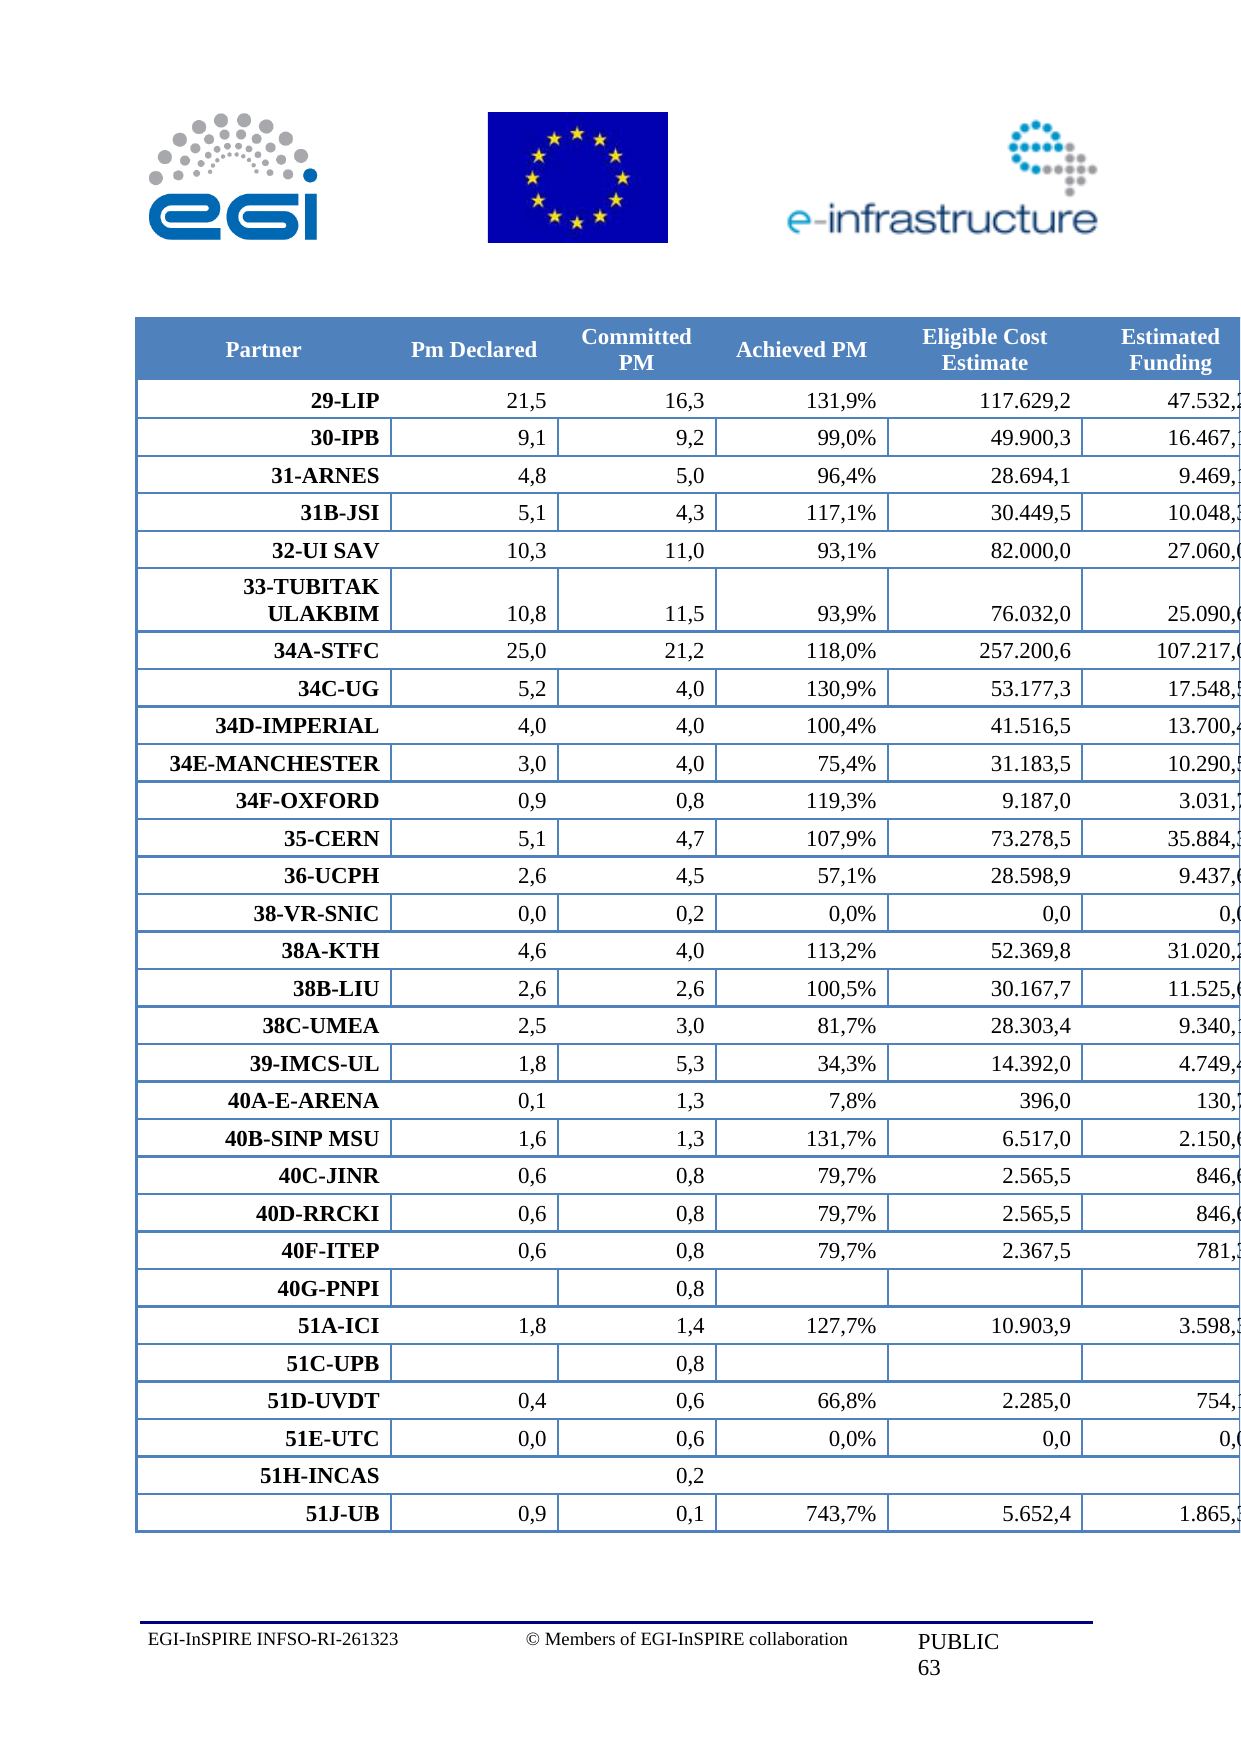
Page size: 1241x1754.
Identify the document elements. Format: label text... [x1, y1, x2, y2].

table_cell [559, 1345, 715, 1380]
table_header Achieved PM [716, 319, 888, 380]
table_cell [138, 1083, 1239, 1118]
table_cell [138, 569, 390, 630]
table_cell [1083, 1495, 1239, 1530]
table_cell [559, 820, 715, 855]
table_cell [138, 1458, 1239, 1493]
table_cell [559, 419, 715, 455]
table_header Pm Declared [391, 319, 558, 380]
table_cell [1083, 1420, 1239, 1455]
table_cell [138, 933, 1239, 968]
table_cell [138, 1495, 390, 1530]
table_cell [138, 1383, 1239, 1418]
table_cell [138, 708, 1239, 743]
picture [487, 112, 668, 243]
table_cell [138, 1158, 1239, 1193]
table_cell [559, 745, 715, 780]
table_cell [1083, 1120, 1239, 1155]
table_header Estimated Funding [1082, 319, 1239, 380]
table_header Eligible Cost Estimate [888, 319, 1082, 380]
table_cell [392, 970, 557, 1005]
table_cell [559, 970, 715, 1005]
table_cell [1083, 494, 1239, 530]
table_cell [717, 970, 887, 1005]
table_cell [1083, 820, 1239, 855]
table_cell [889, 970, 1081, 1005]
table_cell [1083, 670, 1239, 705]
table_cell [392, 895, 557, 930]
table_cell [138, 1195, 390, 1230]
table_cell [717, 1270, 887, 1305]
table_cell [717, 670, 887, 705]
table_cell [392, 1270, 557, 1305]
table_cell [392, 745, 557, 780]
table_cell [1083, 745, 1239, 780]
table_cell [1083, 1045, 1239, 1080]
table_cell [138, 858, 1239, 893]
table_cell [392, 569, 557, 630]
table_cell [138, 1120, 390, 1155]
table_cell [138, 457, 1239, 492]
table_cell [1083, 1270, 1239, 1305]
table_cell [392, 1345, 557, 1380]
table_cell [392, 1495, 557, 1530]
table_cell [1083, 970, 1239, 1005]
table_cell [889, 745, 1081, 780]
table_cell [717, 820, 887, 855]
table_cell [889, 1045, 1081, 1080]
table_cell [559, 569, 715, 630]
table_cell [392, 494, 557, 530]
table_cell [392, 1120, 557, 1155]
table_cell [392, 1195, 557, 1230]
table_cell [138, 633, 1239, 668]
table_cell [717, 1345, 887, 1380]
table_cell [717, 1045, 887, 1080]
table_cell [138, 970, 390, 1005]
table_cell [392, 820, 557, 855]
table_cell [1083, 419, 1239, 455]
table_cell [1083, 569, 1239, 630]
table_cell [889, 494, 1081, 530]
picture [147, 112, 319, 242]
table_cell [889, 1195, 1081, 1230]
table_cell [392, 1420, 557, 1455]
picture [780, 112, 1106, 243]
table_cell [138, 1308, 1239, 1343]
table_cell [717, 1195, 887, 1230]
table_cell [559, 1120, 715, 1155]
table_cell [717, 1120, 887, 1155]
table_header Partner [138, 319, 391, 380]
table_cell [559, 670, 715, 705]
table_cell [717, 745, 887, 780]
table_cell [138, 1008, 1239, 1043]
table_header Committed PM [558, 319, 716, 380]
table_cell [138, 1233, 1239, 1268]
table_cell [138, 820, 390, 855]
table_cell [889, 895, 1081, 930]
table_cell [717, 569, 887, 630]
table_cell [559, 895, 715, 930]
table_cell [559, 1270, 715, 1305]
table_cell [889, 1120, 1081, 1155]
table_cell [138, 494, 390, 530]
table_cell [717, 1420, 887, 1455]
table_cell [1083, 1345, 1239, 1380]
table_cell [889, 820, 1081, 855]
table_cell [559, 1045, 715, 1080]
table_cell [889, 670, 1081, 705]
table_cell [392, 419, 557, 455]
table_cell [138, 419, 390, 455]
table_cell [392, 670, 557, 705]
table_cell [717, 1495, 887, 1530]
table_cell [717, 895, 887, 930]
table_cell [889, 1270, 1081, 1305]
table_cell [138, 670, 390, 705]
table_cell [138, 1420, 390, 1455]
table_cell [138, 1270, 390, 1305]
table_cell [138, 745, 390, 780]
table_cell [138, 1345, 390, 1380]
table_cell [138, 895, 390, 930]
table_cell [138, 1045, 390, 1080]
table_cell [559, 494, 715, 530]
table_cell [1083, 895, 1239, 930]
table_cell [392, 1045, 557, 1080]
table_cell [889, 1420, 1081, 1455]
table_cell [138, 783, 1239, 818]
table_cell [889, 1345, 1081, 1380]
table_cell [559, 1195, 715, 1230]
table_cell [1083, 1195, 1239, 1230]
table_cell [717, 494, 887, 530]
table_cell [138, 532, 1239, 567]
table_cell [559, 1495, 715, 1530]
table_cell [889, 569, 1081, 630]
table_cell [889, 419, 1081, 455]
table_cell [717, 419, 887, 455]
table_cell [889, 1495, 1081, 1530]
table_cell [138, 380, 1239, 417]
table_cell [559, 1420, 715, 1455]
